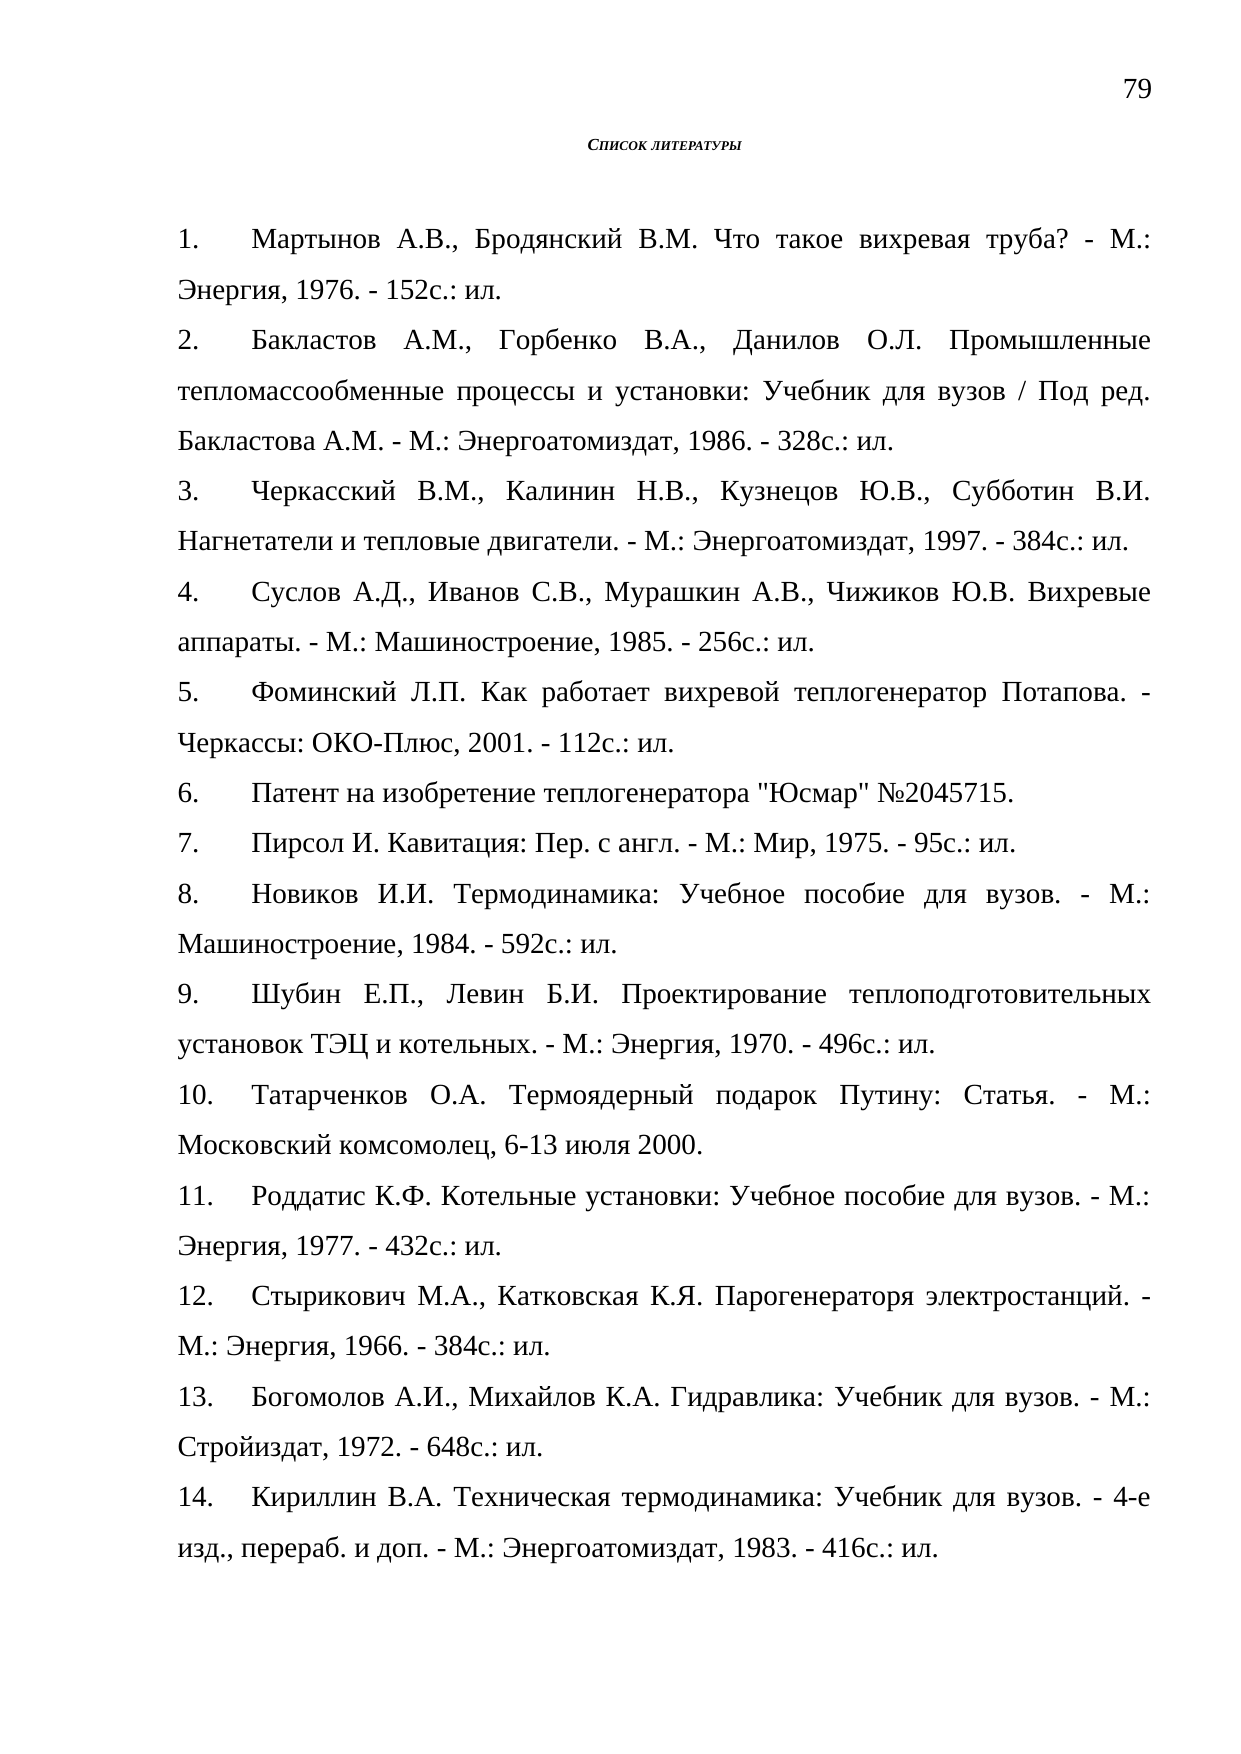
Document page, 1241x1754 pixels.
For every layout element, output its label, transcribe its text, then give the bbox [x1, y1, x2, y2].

text Новиков И.И. Термодинамика: Учебное пособие для вузов. - М.: Машиностроение, 1984. - 592с.: ил. [177, 876, 1152, 959]
text Богомолов А.И., Михайлов К.А. Гидравлика: Учебник для вузов. - М.: Стройиздат, 1972. - 648с.: ил. [177, 1379, 1152, 1463]
text Кириллин В.А. Техническая термодинамика: Учебник для вузов. - 4-е изд., перераб. и доп. - М.: Энергоатомиздат, 1983. - 416с.: ил. [177, 1479, 1152, 1563]
text Мартынов А.В., Бродянский В.М. Что такое вихревая труба? - М.: Энергия, 1976. - 152с.: ил. [177, 222, 1152, 306]
text Черкасский В.М., Калинин Н.В., Кузнецов Ю.В., Субботин В.И. Нагнетатели и тепловые двигатели. - М.: Энергоатомиздат, 1997. - 384с.: ил. [177, 473, 1152, 557]
text Суслов А.Д., Иванов С.В., Мурашкин А.В., Чижиков Ю.В. Вихревые аппараты. - М.: Машиностроение, 1985. - 256с.: ил. [177, 574, 1152, 658]
text Стырикович М.А., Катковская К.Я. Парогенераторя электростанций. - М.: Энергия, 1966. - 384с.: ил. [177, 1278, 1152, 1362]
text Фоминский Л.П. Как работает вихревой теплогенератор Потапова. - Черкассы: ОКО-Плюс, 2001. - 112с.: ил. [177, 674, 1152, 758]
text Роддатис К.Ф. Котельные установки: Учебное пособие для вузов. - М.: Энергия, 1977. - 432с.: ил. [177, 1178, 1152, 1261]
text Бакластов А.М., Горбенко В.А., Данилов О.Л. Промышленные тепломассообменные процессы и установки: Учебник для вузов / Под ред. Бакластова А.М. - М.: Энергоатомиздат, 1986. - 328с.: ил. [177, 322, 1152, 456]
text Татарченков О.А. Термоядерный подарок Путину: Статья. - М.: Московский комсомолец, 6-13 июля 2000. [177, 1077, 1152, 1161]
subtitle Список литературы [177, 121, 1152, 154]
text Патент на изобретение теплогенератора "Юсмар" №2045715. [177, 775, 1152, 809]
text Пирсол И. Кавитация: Пер. с англ. - М.: Мир, 1975. - 95с.: ил. [177, 825, 1152, 859]
text Шубин Е.П., Левин Б.И. Проектирование теплоподготовительных установок ТЭЦ и котельных. - М.: Энергия, 1970. - 496с.: ил. [177, 976, 1152, 1060]
